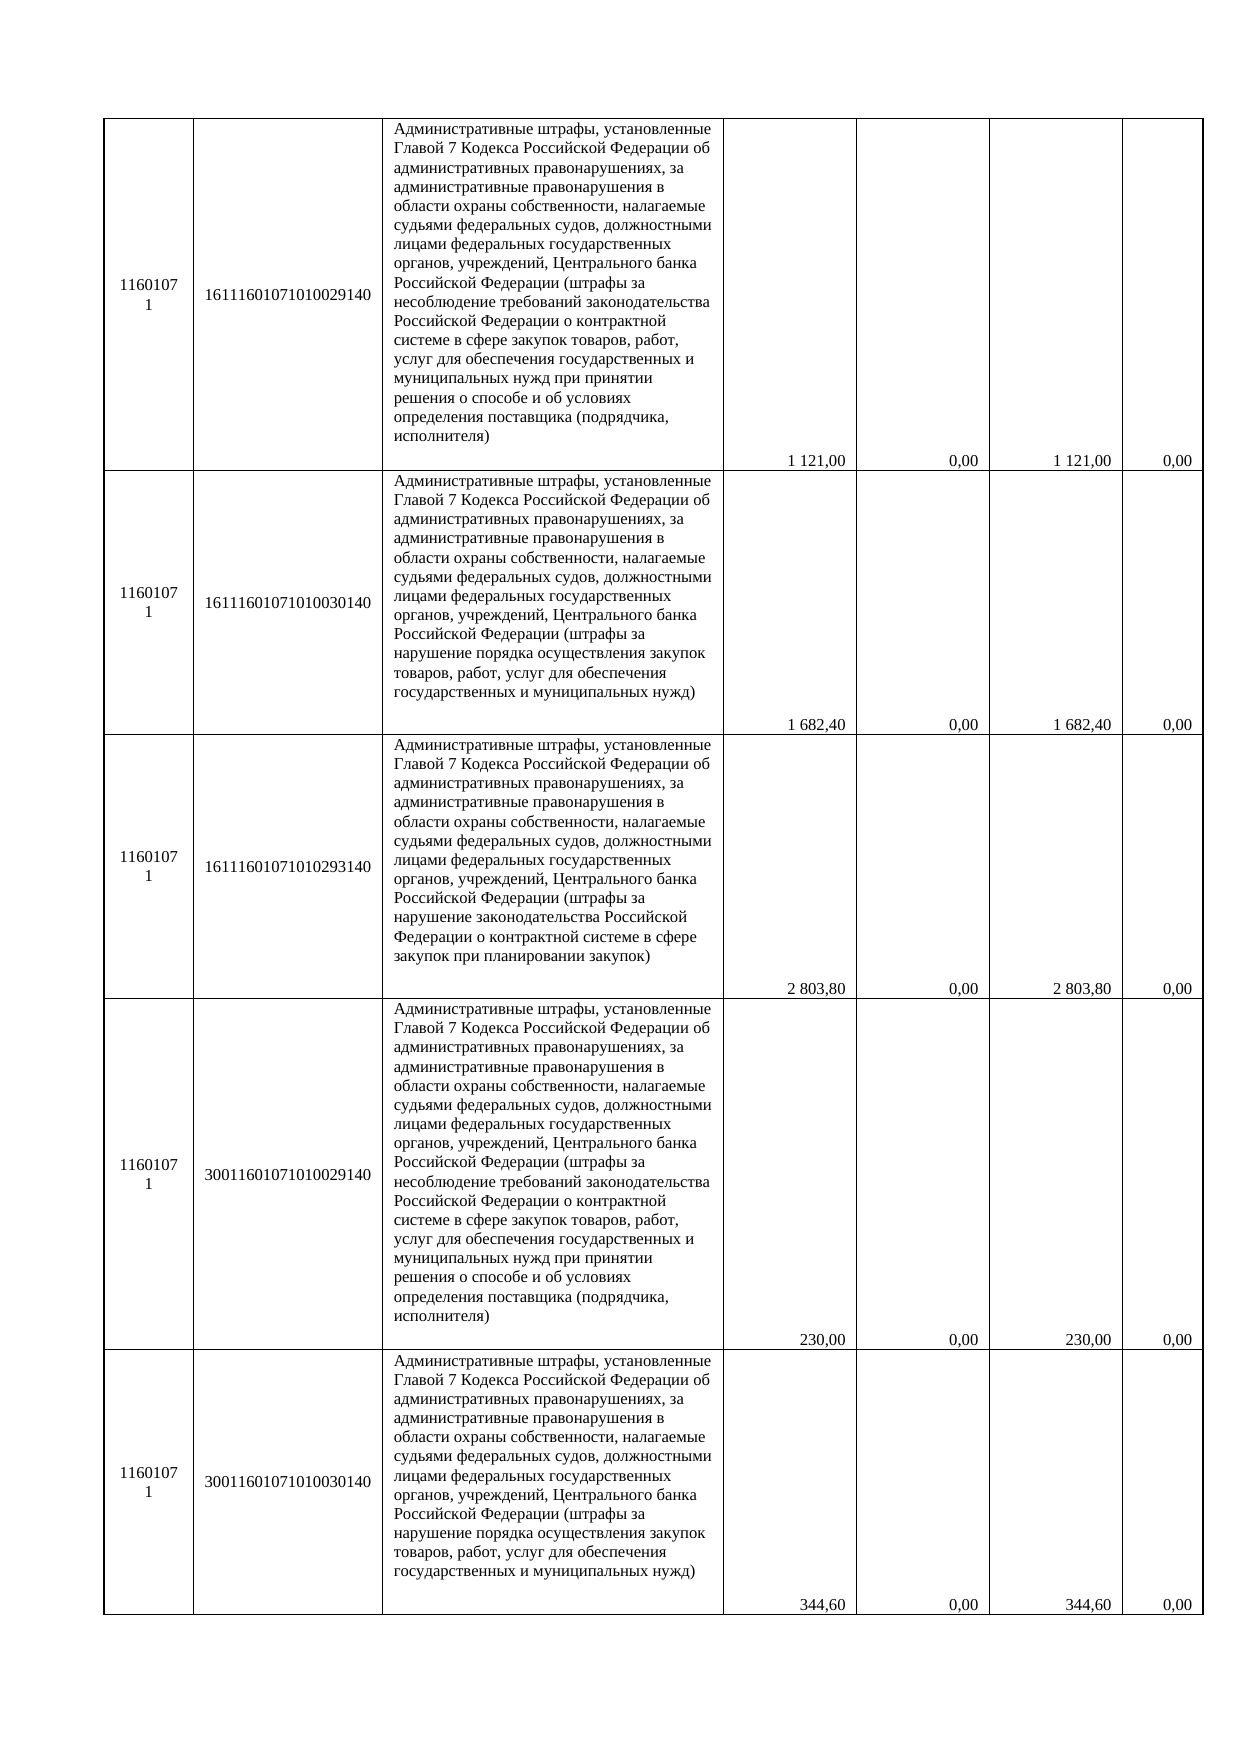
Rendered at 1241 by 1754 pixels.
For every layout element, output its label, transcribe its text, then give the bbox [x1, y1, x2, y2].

table_cell 344,60 [990, 1350, 1122, 1613]
table_cell 0,00 [1123, 1350, 1202, 1613]
table_cell 1 682,40 [724, 471, 856, 734]
table_cell Административные штрафы, установленные Главой 7 Кодекса Российской Федерации об административных правонарушениях, за административные правонарушения в области охраны собственности, налагаемые судьями федеральных судов, должностными лицами федеральных государственных органов, учреждений, Центрального банка Российской Федерации (штрафы за нарушение порядка осуществления закупок товаров, работ, услуг для обеспечения государственных и муниципальных нужд) [383, 471, 723, 734]
table_cell 16111601071010293140 [194, 735, 382, 998]
table_cell 2 803,80 [990, 735, 1122, 998]
table_cell 16111601071010030140 [194, 471, 382, 734]
table_cell 16111601071010029140 [194, 119, 382, 470]
table_cell 0,00 [1123, 119, 1202, 470]
table_cell 0,00 [1123, 735, 1202, 998]
table_cell 0,00 [857, 1350, 989, 1613]
table_cell 1 121,00 [990, 119, 1122, 470]
table_cell 0,00 [857, 471, 989, 734]
table_cell 0,00 [1123, 999, 1202, 1349]
table_cell 30011601071010029140 [194, 999, 382, 1349]
table_cell 0,00 [1123, 471, 1202, 734]
table_cell 11601071 [105, 1350, 193, 1613]
table_cell 1 682,40 [990, 471, 1122, 734]
table_cell 11601071 [105, 471, 193, 734]
table_cell Административные штрафы, установленные Главой 7 Кодекса Российской Федерации об административных правонарушениях, за административные правонарушения в области охраны собственности, налагаемые судьями федеральных судов, должностными лицами федеральных государственных органов, учреждений, Центрального банка Российской Федерации (штрафы за несоблюдение требований законодательства Российской Федерации о контрактной системе в сфере закупок товаров, работ, услуг для обеспечения государственных и муниципальных нужд при принятии решения о способе и об условиях определения поставщика (подрядчика, исполнителя) [383, 999, 723, 1349]
table_cell 2 803,80 [724, 735, 856, 998]
table_cell 230,00 [990, 999, 1122, 1349]
table_cell 0,00 [857, 735, 989, 998]
table_cell Административные штрафы, установленные Главой 7 Кодекса Российской Федерации об административных правонарушениях, за административные правонарушения в области охраны собственности, налагаемые судьями федеральных судов, должностными лицами федеральных государственных органов, учреждений, Центрального банка Российской Федерации (штрафы за нарушение законодательства Российской Федерации о контрактной системе в сфере закупок при планировании закупок) [383, 735, 723, 998]
table_cell 0,00 [857, 999, 989, 1349]
table_cell 230,00 [724, 999, 856, 1349]
table_cell 1 121,00 [724, 119, 856, 470]
table_cell 11601071 [105, 999, 193, 1349]
table_cell Административные штрафы, установленные Главой 7 Кодекса Российской Федерации об административных правонарушениях, за административные правонарушения в области охраны собственности, налагаемые судьями федеральных судов, должностными лицами федеральных государственных органов, учреждений, Центрального банка Российской Федерации (штрафы за нарушение порядка осуществления закупок товаров, работ, услуг для обеспечения государственных и муниципальных нужд) [383, 1350, 723, 1613]
table_cell 0,00 [857, 119, 989, 470]
table_cell 11601071 [105, 735, 193, 998]
table_cell 11601071 [105, 119, 193, 470]
table_cell 344,60 [724, 1350, 856, 1613]
table_cell 30011601071010030140 [194, 1350, 382, 1613]
table_cell Административные штрафы, установленные Главой 7 Кодекса Российской Федерации об административных правонарушениях, за административные правонарушения в области охраны собственности, налагаемые судьями федеральных судов, должностными лицами федеральных государственных органов, учреждений, Центрального банка Российской Федерации (штрафы за несоблюдение требований законодательства Российской Федерации о контрактной системе в сфере закупок товаров, работ, услуг для обеспечения государственных и муниципальных нужд при принятии решения о способе и об условиях определения поставщика (подрядчика, исполнителя) [383, 119, 723, 470]
